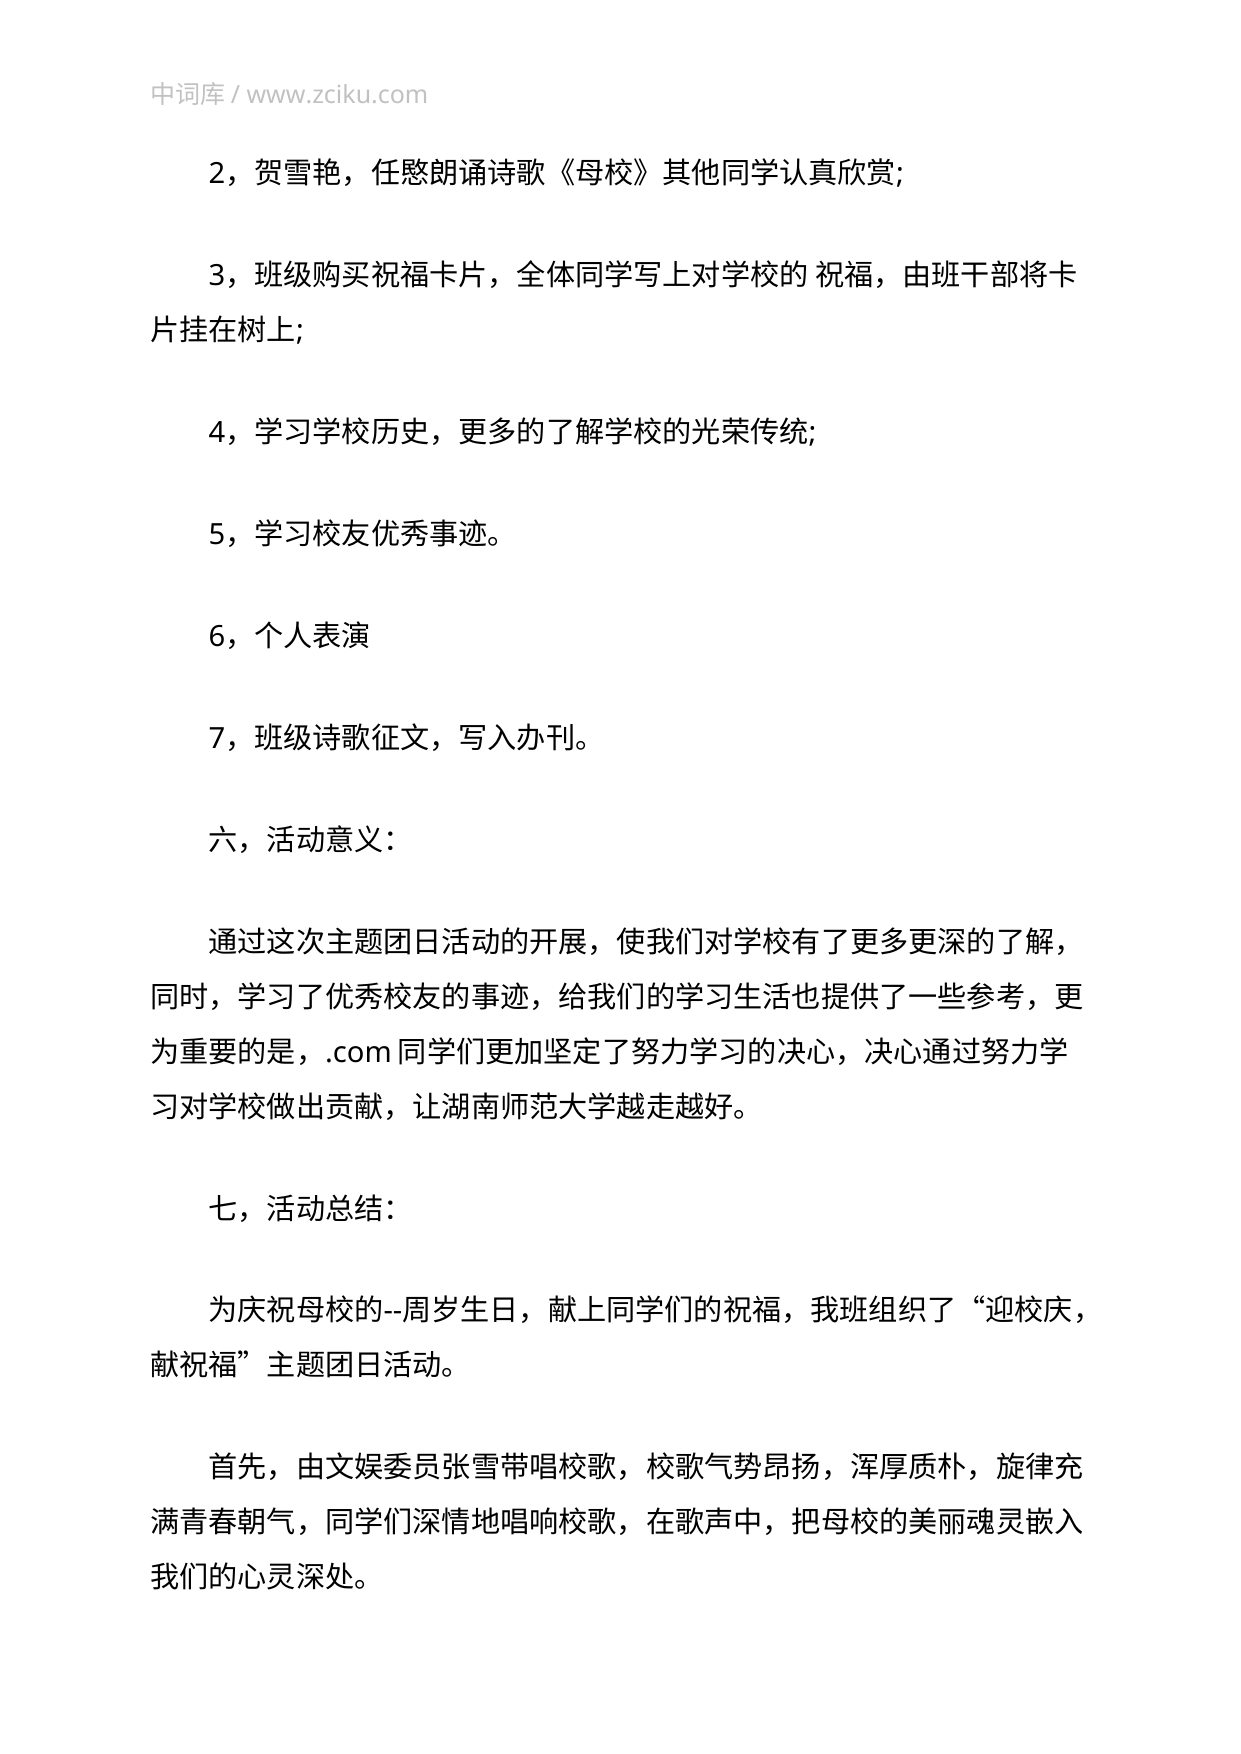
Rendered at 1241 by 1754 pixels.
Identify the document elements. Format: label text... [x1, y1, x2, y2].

text 6，个人表演 [150, 613, 1090, 655]
text 4，学习学校历史，更多的了解学校的光荣传统; [150, 409, 1090, 451]
text 5，学习校友优秀事迹。 [150, 511, 1090, 553]
text 2，贺雪艳，任愍朗诵诗歌《母校》其他同学认真欣赏; [150, 150, 1090, 192]
text 为庆祝母校的--周岁生日，献上同学们的祝福，我班组织了“迎校庆，献祝福”主题团日活动。 [150, 1287, 1090, 1384]
text 7，班级诗歌征文，写入办刊。 [150, 715, 1090, 757]
text 七，活动总结： [150, 1185, 1090, 1227]
text 首先，由文娱委员张雪带唱校歌，校歌气势昂扬，浑厚质朴，旋律充满青春朝气，同学们深情地唱响校歌，在歌声中，把母校的美丽魂灵嵌入我们的心灵深处。 [150, 1444, 1090, 1596]
text 通过这次主题团日活动的开展，使我们对学校有了更多更深的了解，同时，学习了优秀校友的事迹，给我们的学习生活也提供了一些参考，更为重要的是，.com同学们更加坚定了努力学习的决心，决心通过努力学习对学校做出贡献，让湖南师范大学越走越好。 [150, 919, 1090, 1126]
text 六，活动意义： [150, 817, 1090, 859]
text 3，班级购买祝福卡片，全体同学写上对学校的 祝福，由班干部将卡片挂在树上; [150, 252, 1090, 349]
